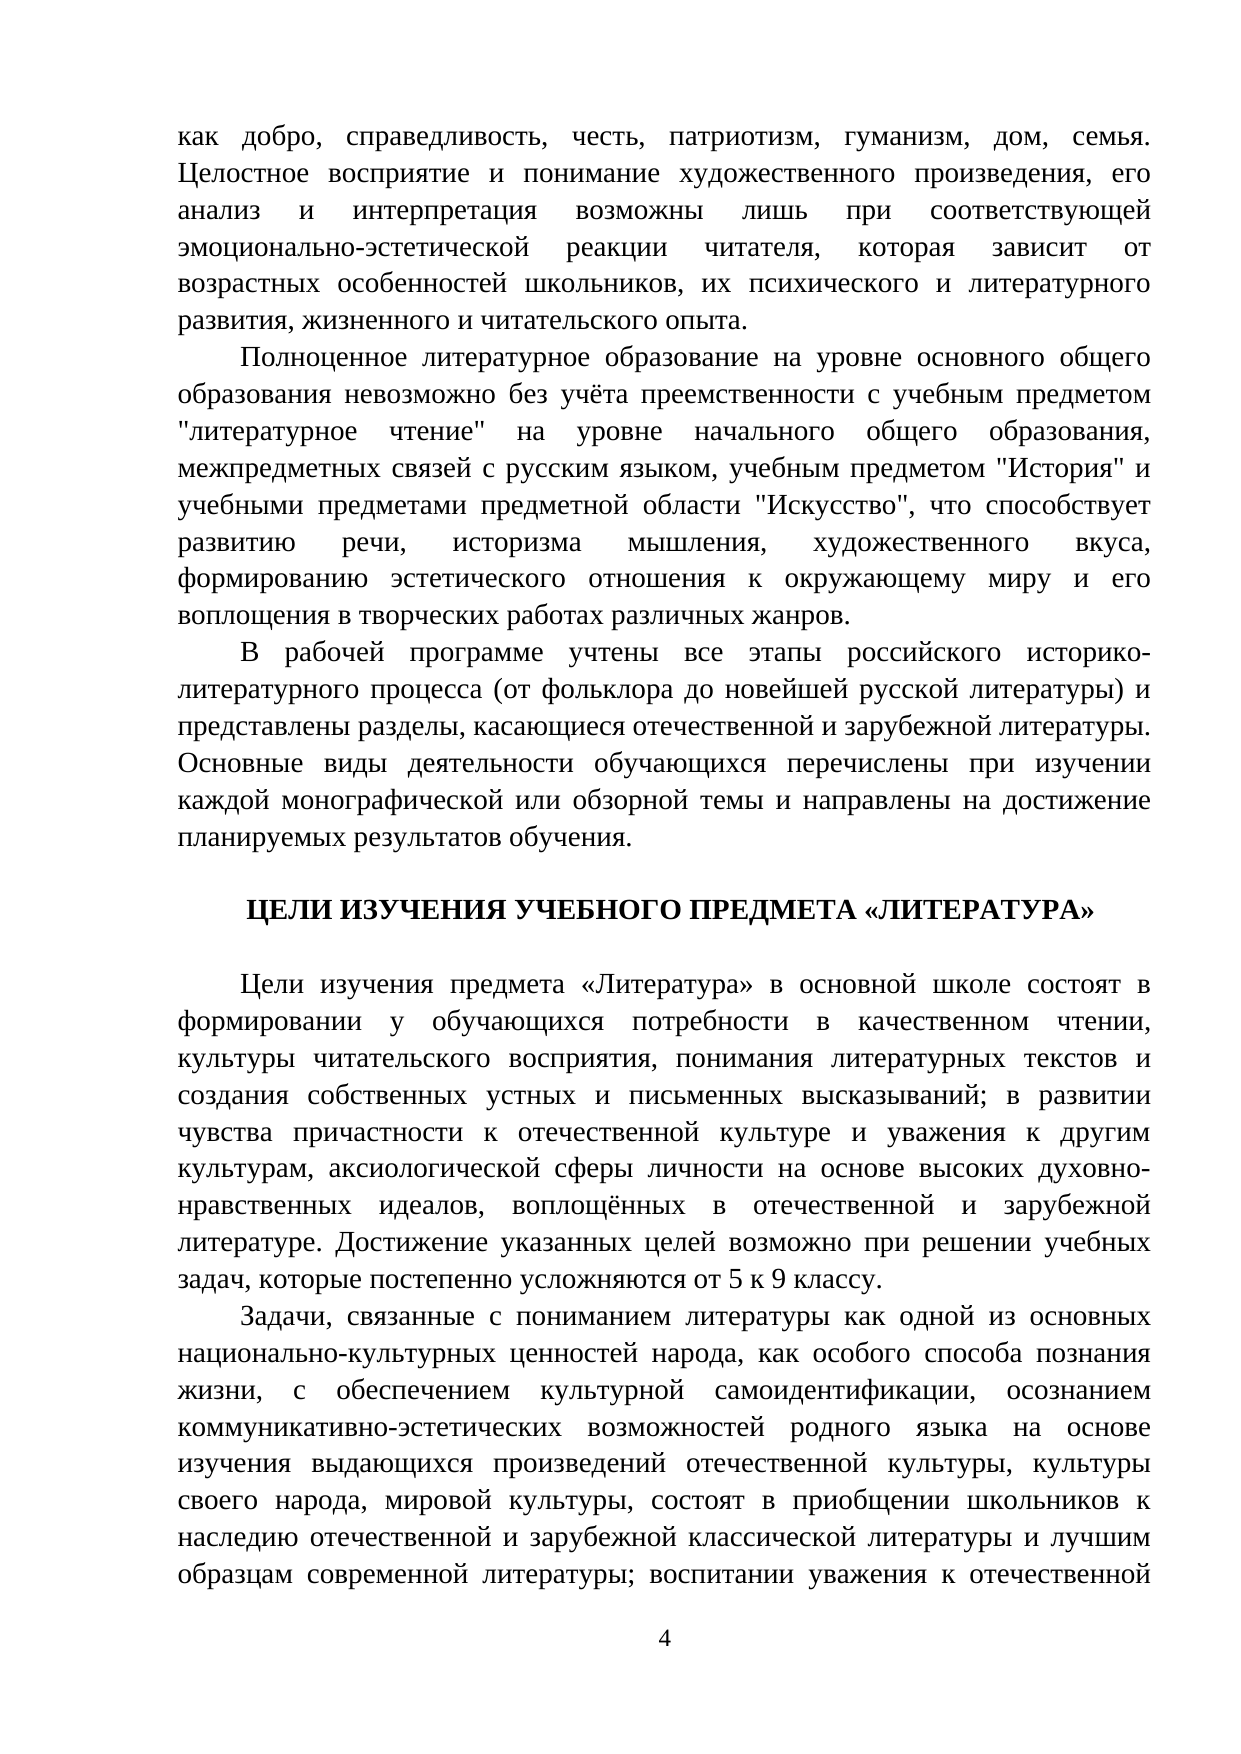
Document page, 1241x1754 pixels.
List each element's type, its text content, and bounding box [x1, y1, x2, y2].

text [177, 118, 1152, 336]
text В рабочей программе учтены все этапы российского историко-литературного процесса (от фольклора до новейшей русской литературы) и представлены разделы, касающиеся отечественной и зарубежной литературы. Основные виды деятельности обучающихся перечислены при изучении каждой монографической или обзорной темы и направлены на достижение планируемых результатов обучения. [177, 634, 1152, 852]
text ЦЕЛИ ИЗУЧЕНИЯ УЧЕБНОГО ПРЕДМЕТА «ЛИТЕРАТУРА» [190, 892, 1152, 926]
text Цели изучения предмета «Литература» в основной школе состоят в формировании у обучающихся потребности в качественном чтении, культуры читательского восприятия, понимания литературных текстов и создания собственных устных и письменных высказываний; в развитии чувства причастности к отечественной культуре и уважения к другим культурам, аксиологической сферы личности на основе высоких духовно-нравственных идеалов, воплощённых в отечественной и зарубежной литературе. Достижение указанных целей возможно при решении учебных задач, которые постепенно усложняются от 5 к 9 классу. [177, 966, 1152, 1295]
text Полноценное литературное образование на уровне основного общего образования невозможно без учёта преемственности с учебным предметом "литературное чтение" на уровне начального общего образования, межпредметных связей с русским языком, учебным предметом "История" и учебными предметами предметной области "Искусство", что способствует развитию речи, историзма мышления, художественного вкуса, формированию эстетического отношения к окружающему миру и его воплощения в творческих работах различных жанров. [177, 339, 1152, 631]
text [177, 1298, 1152, 1590]
